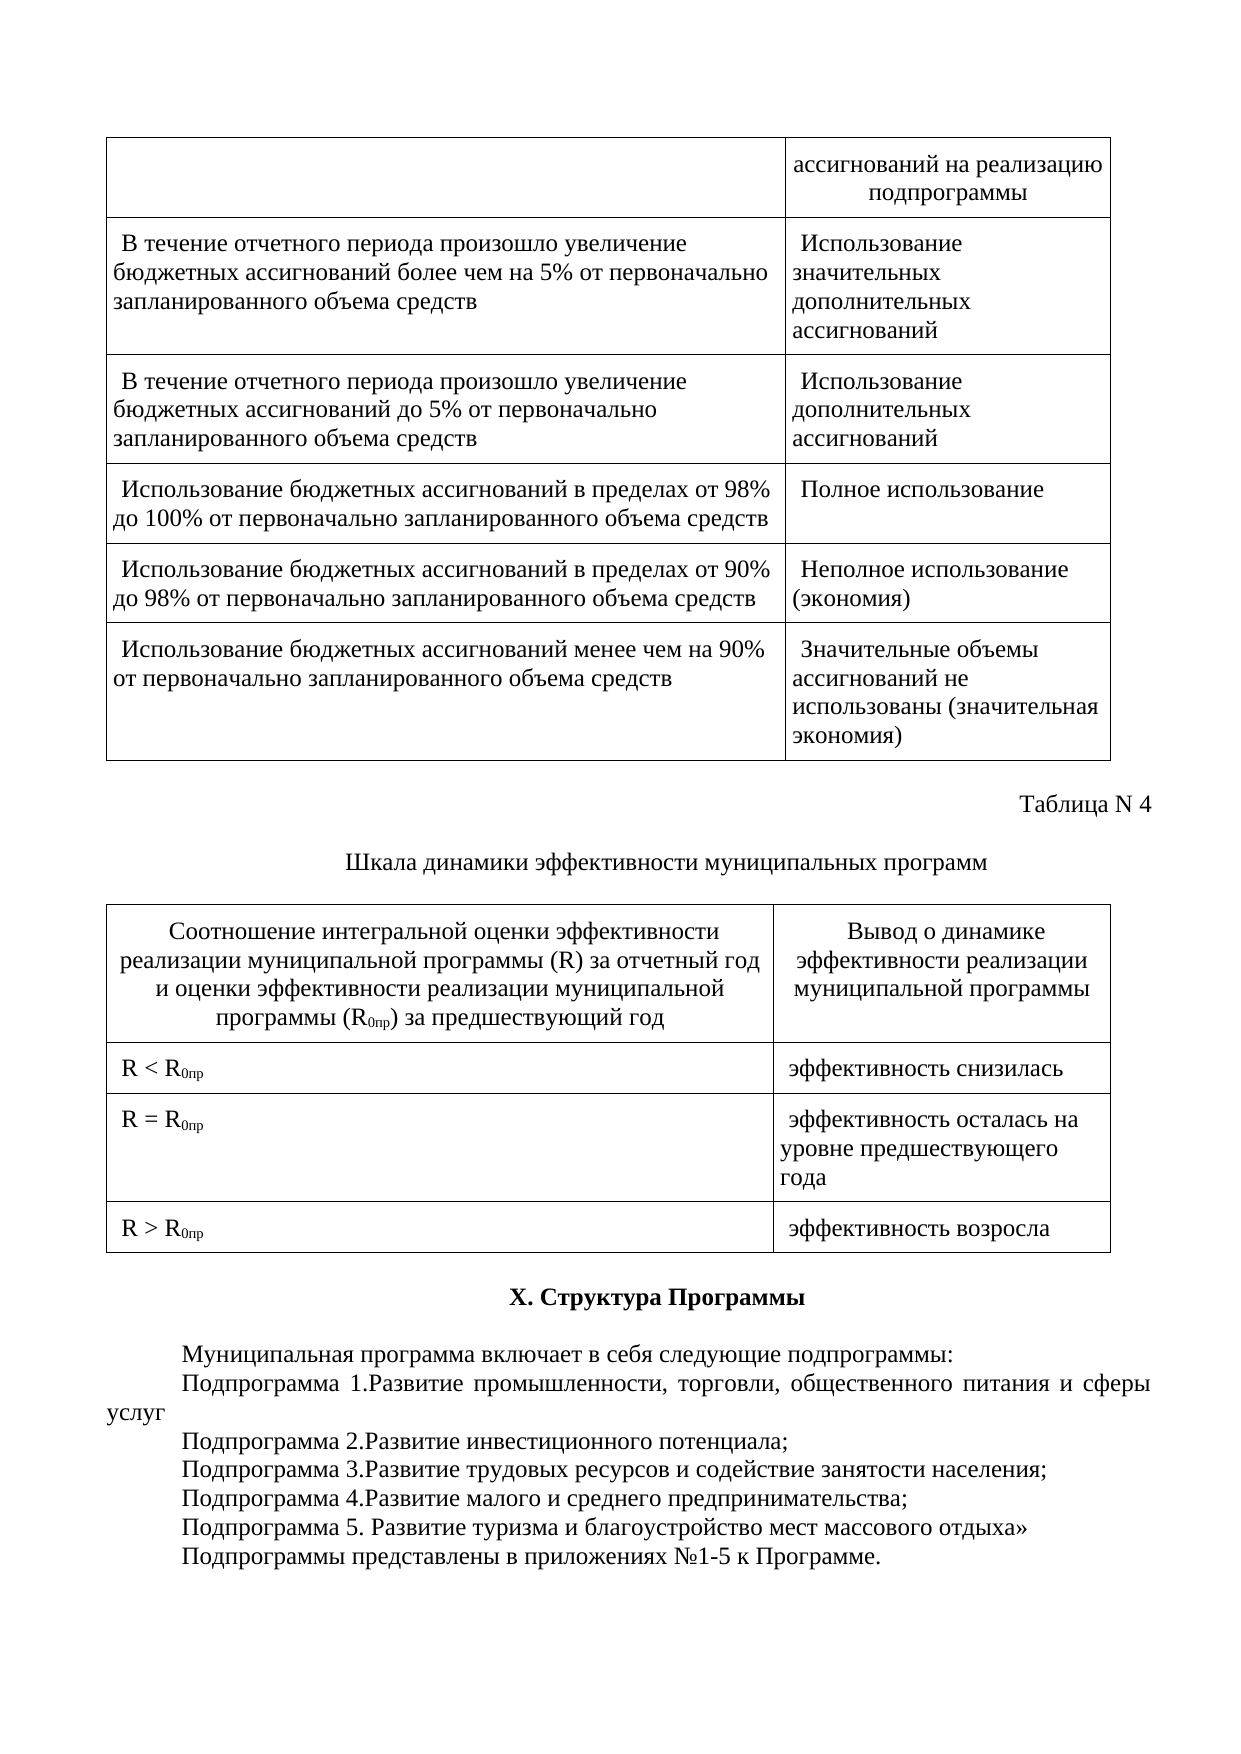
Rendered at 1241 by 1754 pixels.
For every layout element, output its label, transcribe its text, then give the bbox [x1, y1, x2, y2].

table_cell Использование бюджетных ассигнований менее чем на 90% от первоначально запланированного объема средств [107, 623, 785, 759]
text Подпрограмма 3.Развитие трудовых ресурсов и содействие занятости населения; [106, 1454, 1152, 1483]
table_cell В течение отчетного периода произошло увеличение бюджетных ассигнований до 5% от первоначально запланированного объема средств [107, 355, 785, 463]
table_cell Использование бюджетных ассигнований в пределах от 90% до 98% от первоначально запланированного объема средств [107, 544, 785, 622]
text Подпрограмма 5. Развитие туризма и благоустройство мест массового отдыха» [106, 1512, 1152, 1541]
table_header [786, 138, 1110, 217]
text Подпрограммы представлены в приложениях №1-5 к Программе. [106, 1541, 1152, 1569]
table_cell Использование дополнительных ассигнований [786, 355, 1110, 463]
table_cell Значительные объемы ассигнований не использованы (значительная экономия) [786, 623, 1110, 759]
table_cell R > R0пр [107, 1202, 773, 1252]
text Подпрограмма 2.Развитие инвестиционного потенциала; [106, 1426, 1152, 1454]
text Муниципальная программа включает в себя следующие подпрограммы: [106, 1339, 1152, 1368]
table_cell Использование бюджетных ассигнований в пределах от 98% до 100% от первоначально запланированного объема средств [107, 464, 785, 542]
table_cell эффективность осталась на уровне предшествующего года [774, 1094, 1110, 1201]
table_header Вывод о динамике эффективности реализации муниципальной программы [774, 905, 1110, 1042]
text X. Структура Программы [106, 1282, 1152, 1311]
text Шкала динамики эффективности муниципальных программ [106, 847, 1152, 876]
text Подпрограмма 4.Развитие малого и среднего предпринимательства; [106, 1483, 1152, 1512]
table_cell R = R0пр [107, 1094, 773, 1201]
text Таблица N 4 [106, 789, 1152, 818]
table_header Соотношение интегральной оценки эффективности реализации муниципальной программы (R) за отчетный год и оценки эффективности реализации муниципальной программы (R0пр) за предшествующий год [107, 905, 773, 1042]
table_cell эффективность снизилась [774, 1043, 1110, 1093]
text Подпрограмма 1.Развитие промышленности, торговли, общественного питания и сферы услуг [106, 1368, 1152, 1426]
table_cell R < R0пр [107, 1043, 773, 1093]
table_cell Неполное использование (экономия) [786, 544, 1110, 622]
table_cell эффективность возросла [774, 1202, 1110, 1252]
table_cell Полное использование [786, 464, 1110, 542]
table_cell Использование значительных дополнительных ассигнований [786, 218, 1110, 354]
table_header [107, 138, 785, 217]
table_cell В течение отчетного периода произошло увеличение бюджетных ассигнований более чем на 5% от первоначально запланированного объема средств [107, 218, 785, 354]
